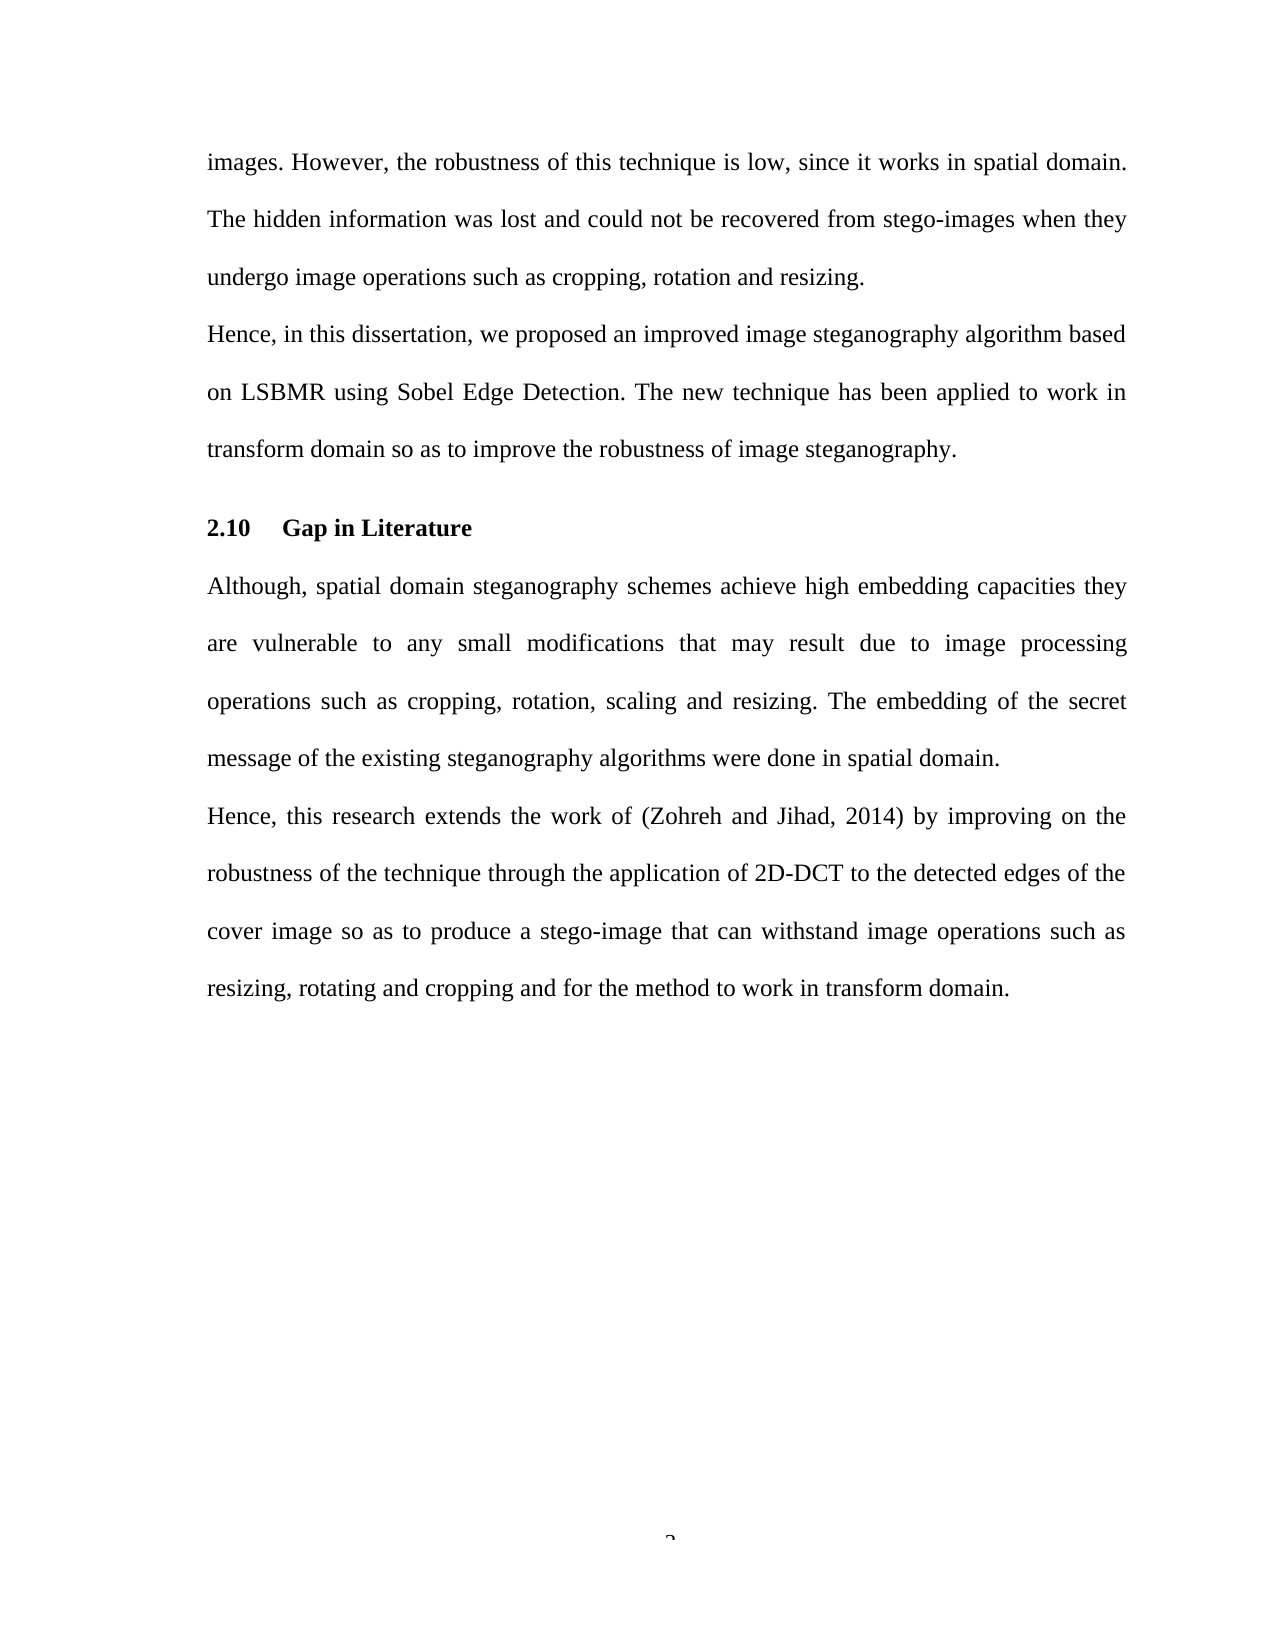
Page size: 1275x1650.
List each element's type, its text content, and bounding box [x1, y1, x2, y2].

text images. However, the robustness of this technique is low, since it works in spatial domain. The hidden information was lost and could not be recovered from stego-images when they undergo image operations such as cropping, rotation and resizing. [207, 147, 1128, 291]
text Hence, in this dissertation, we proposed an improved image steganography algorithm based on LSBMR using Sobel Edge Detection. The new technique has been applied to work in transform domain so as to improve the robustness of image steganography. [207, 319, 1127, 463]
text Although, spatial domain steganography schemes achieve high embedding capacities they are vulnerable to any small modifications that may result due to image processing operations such as cropping, rotation, scaling and resizing. The embedding of the secret message of the existing steganography algorithms were done in spatial domain. [207, 571, 1127, 772]
text Hence, this research extends the work of (Zohreh and Jihad, 2014) by improving on the robustness of the technique through the application of 2D-DCT to the detected edges of the cover image so as to produce a stego-image that can withstand image operations such as resizing, rotating and cropping and for the method to work in transform domain. [207, 801, 1127, 1002]
subtitle Gap in Literature [207, 513, 1254, 542]
